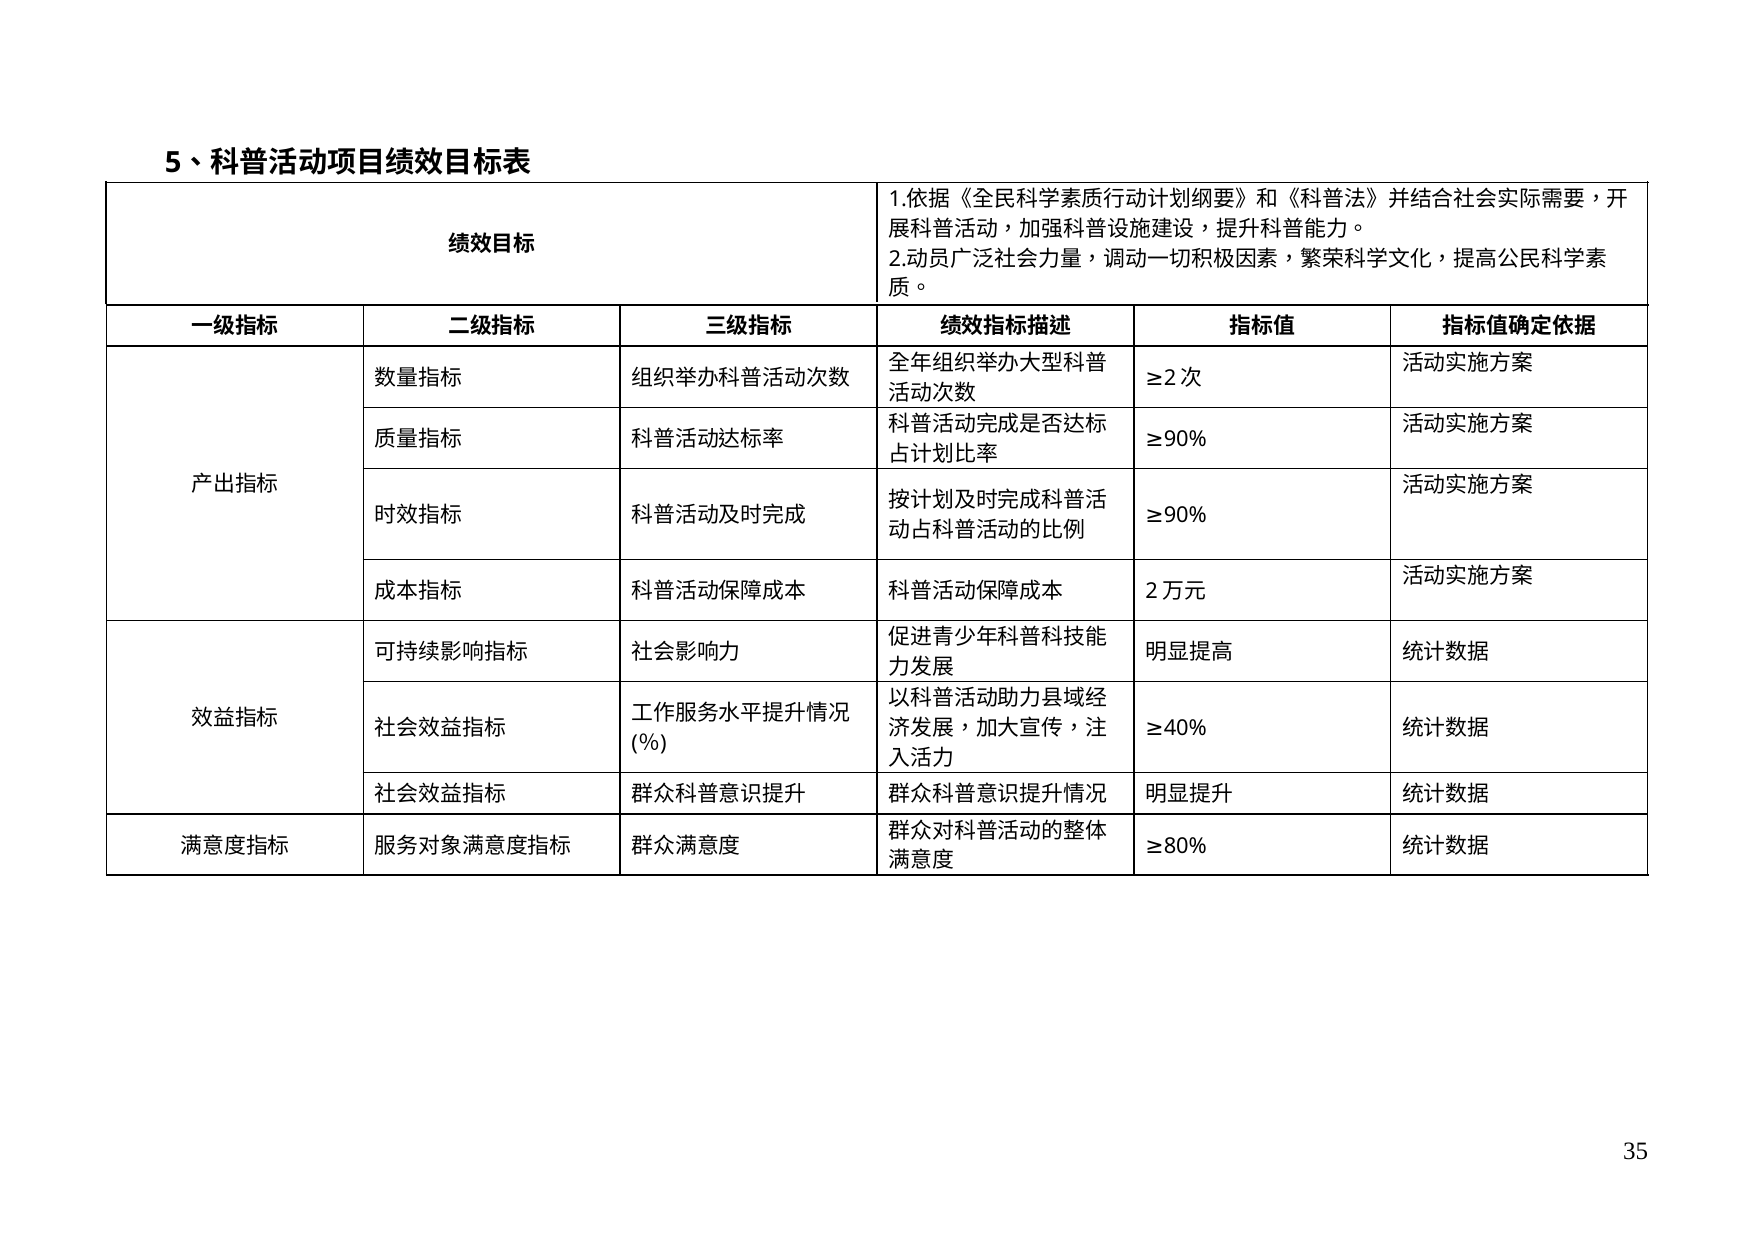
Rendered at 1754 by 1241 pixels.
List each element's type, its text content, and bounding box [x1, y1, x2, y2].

table_cell 统计数据 [1391, 773, 1647, 813]
table_cell 社会影响力 [621, 621, 876, 681]
table_cell 质量指标 [364, 408, 619, 468]
table_header 一级指标 [107, 306, 363, 345]
table_header 绩效目标 [107, 183, 876, 302]
table_cell 活动实施方案 [1391, 347, 1647, 406]
table_cell 效益指标 [107, 621, 363, 813]
table_header 1.依据《全民科学素质行动计划纲要》和《科普法》并结合社会实际需要，开展科普活动，加强科普设施建设，提升科普能力。 2.动员广泛社会力量，调动一切积极因素，繁荣科学文化，提高公民科学素质。 [878, 183, 1647, 302]
table_cell 群众科普意识提升 [621, 773, 876, 813]
table_cell 服务对象满意度指标 [364, 815, 619, 874]
table_cell 活动实施方案 [1391, 560, 1647, 620]
table_cell 时效指标 [364, 469, 619, 558]
table_cell 促进青少年科普科技能力发展 [878, 621, 1133, 681]
table_cell ≥90% [1135, 408, 1390, 468]
table_cell 可持续影响指标 [364, 621, 619, 681]
table_cell 活动实施方案 [1391, 408, 1647, 468]
table_cell 科普活动及时完成 [621, 469, 876, 558]
table_cell 科普活动保障成本 [621, 560, 876, 620]
table_header 二级指标 [364, 306, 619, 345]
table_cell ≥80% [1135, 815, 1390, 874]
table_cell 群众对科普活动的整体满意度 [878, 815, 1133, 874]
table_header 指标值 [1135, 306, 1390, 345]
table_cell 工作服务水平提升情况(％) [621, 682, 876, 772]
text 5、科普活动项目绩效目标表 [106, 142, 1648, 181]
table_cell ≥90% [1135, 469, 1390, 558]
table_cell 社会效益指标 [364, 682, 619, 772]
table_cell 活动实施方案 [1391, 469, 1647, 558]
table_cell 明显提高 [1135, 621, 1390, 681]
table_header 绩效指标描述 [878, 306, 1133, 345]
table_cell 按计划及时完成科普活动占科普活动的比例 [878, 469, 1133, 558]
table_cell 统计数据 [1391, 682, 1647, 772]
table_cell 统计数据 [1391, 815, 1647, 874]
table_cell ≥2次 [1135, 347, 1390, 406]
table_cell 数量指标 [364, 347, 619, 406]
table_cell 社会效益指标 [364, 773, 619, 813]
table_cell 明显提升 [1135, 773, 1390, 813]
table_cell 科普活动达标率 [621, 408, 876, 468]
table_cell 科普活动完成是否达标占计划比率 [878, 408, 1133, 468]
table_cell 组织举办科普活动次数 [621, 347, 876, 406]
table_cell 满意度指标 [107, 815, 363, 874]
table_cell 群众科普意识提升情况 [878, 773, 1133, 813]
table_cell 成本指标 [364, 560, 619, 620]
table_cell ≥40% [1135, 682, 1390, 772]
table_header 三级指标 [621, 306, 876, 345]
table_cell 群众满意度 [621, 815, 876, 874]
table_cell 产出指标 [107, 347, 363, 620]
table_cell 全年组织举办大型科普活动次数 [878, 347, 1133, 406]
table_cell 科普活动保障成本 [878, 560, 1133, 620]
table_cell 以科普活动助力县域经济发展，加大宣传，注入活力 [878, 682, 1133, 772]
table_cell 统计数据 [1391, 621, 1647, 681]
table_cell 2万元 [1135, 560, 1390, 620]
table_header 指标值确定依据 [1391, 306, 1647, 345]
